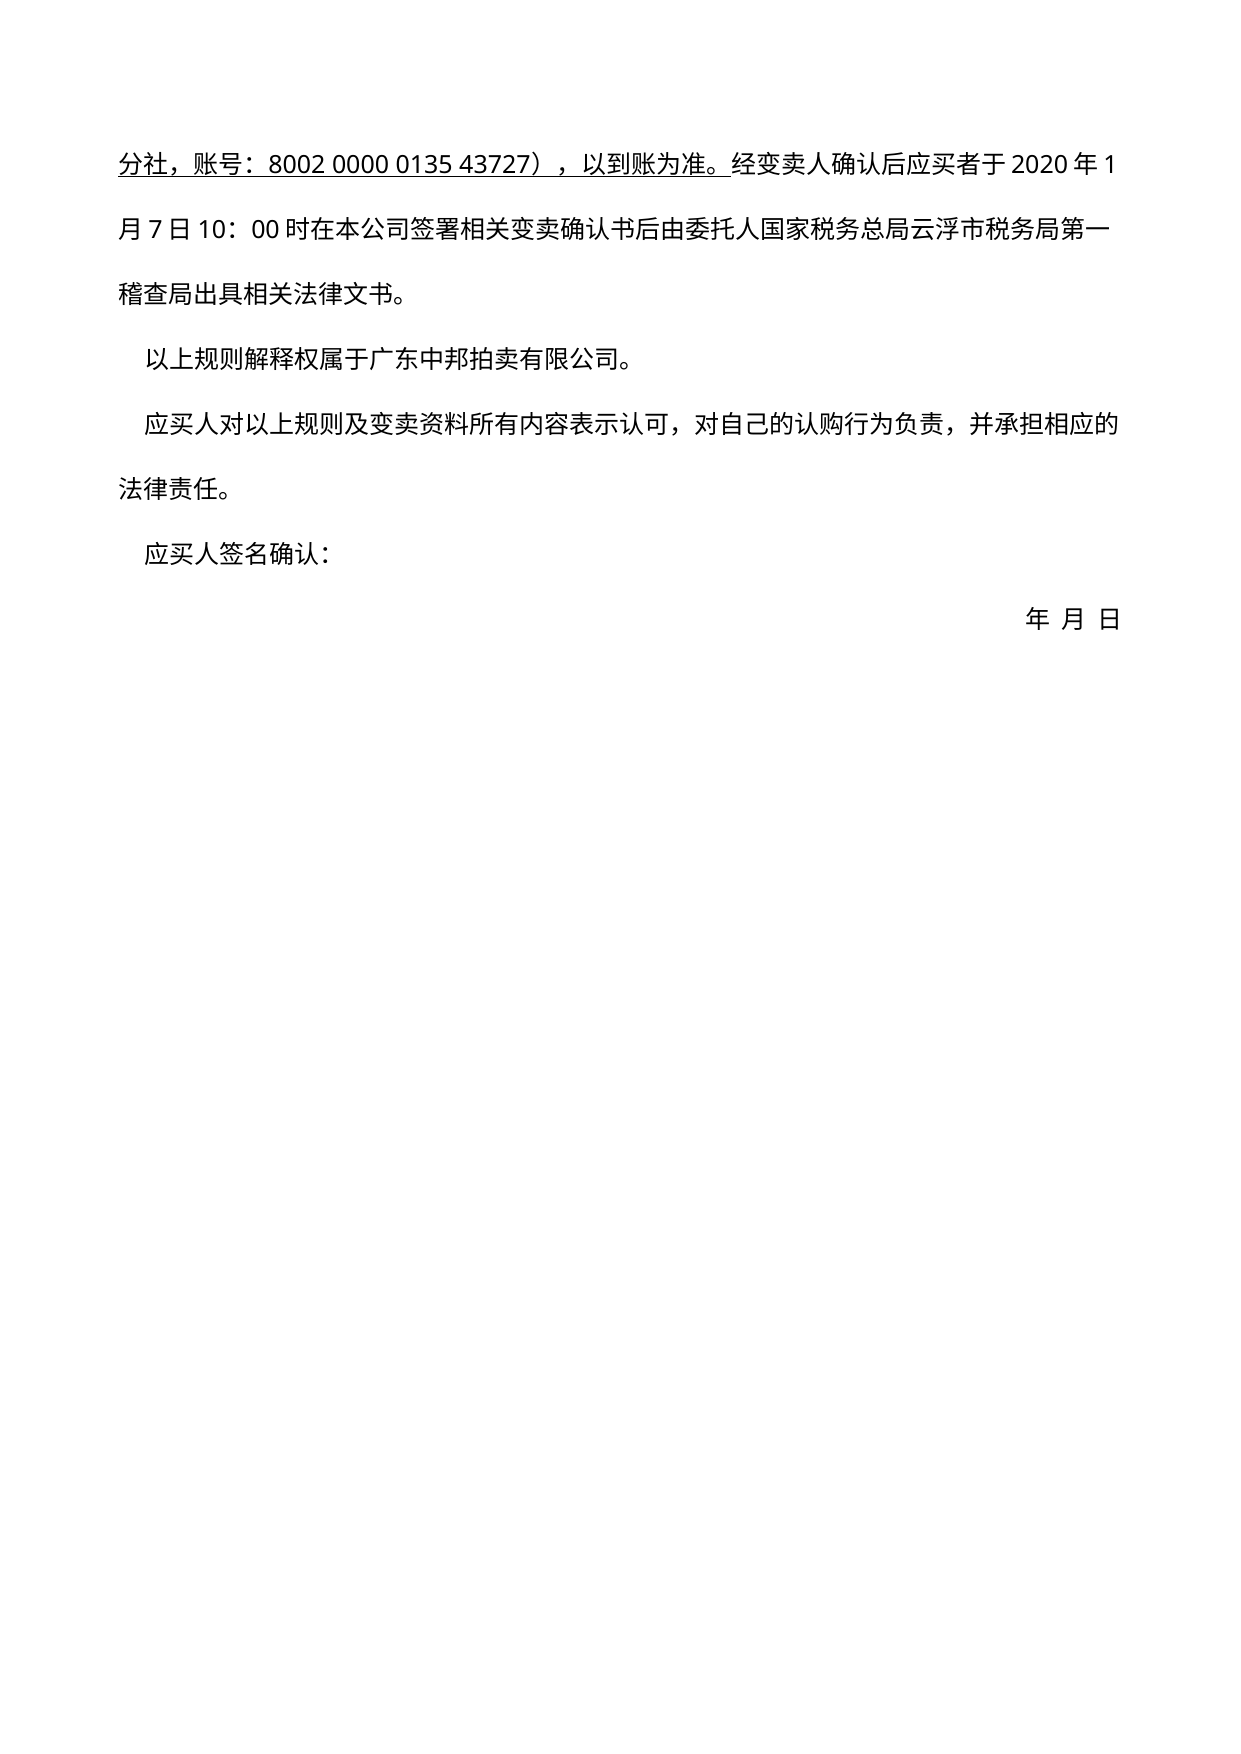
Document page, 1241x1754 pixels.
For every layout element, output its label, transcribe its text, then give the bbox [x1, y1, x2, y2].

text 以上规则解释权属于广东中邦拍卖有限公司。 [118, 325, 1122, 390]
text 应买人签名确认： [118, 520, 1122, 585]
text 年 月 日 [118, 585, 1122, 650]
text 应买人对以上规则及变卖资料所有内容表示认可，对自己的认购行为负责，并承担相应的法律责任。 [118, 390, 1122, 520]
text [118, 130, 1122, 325]
